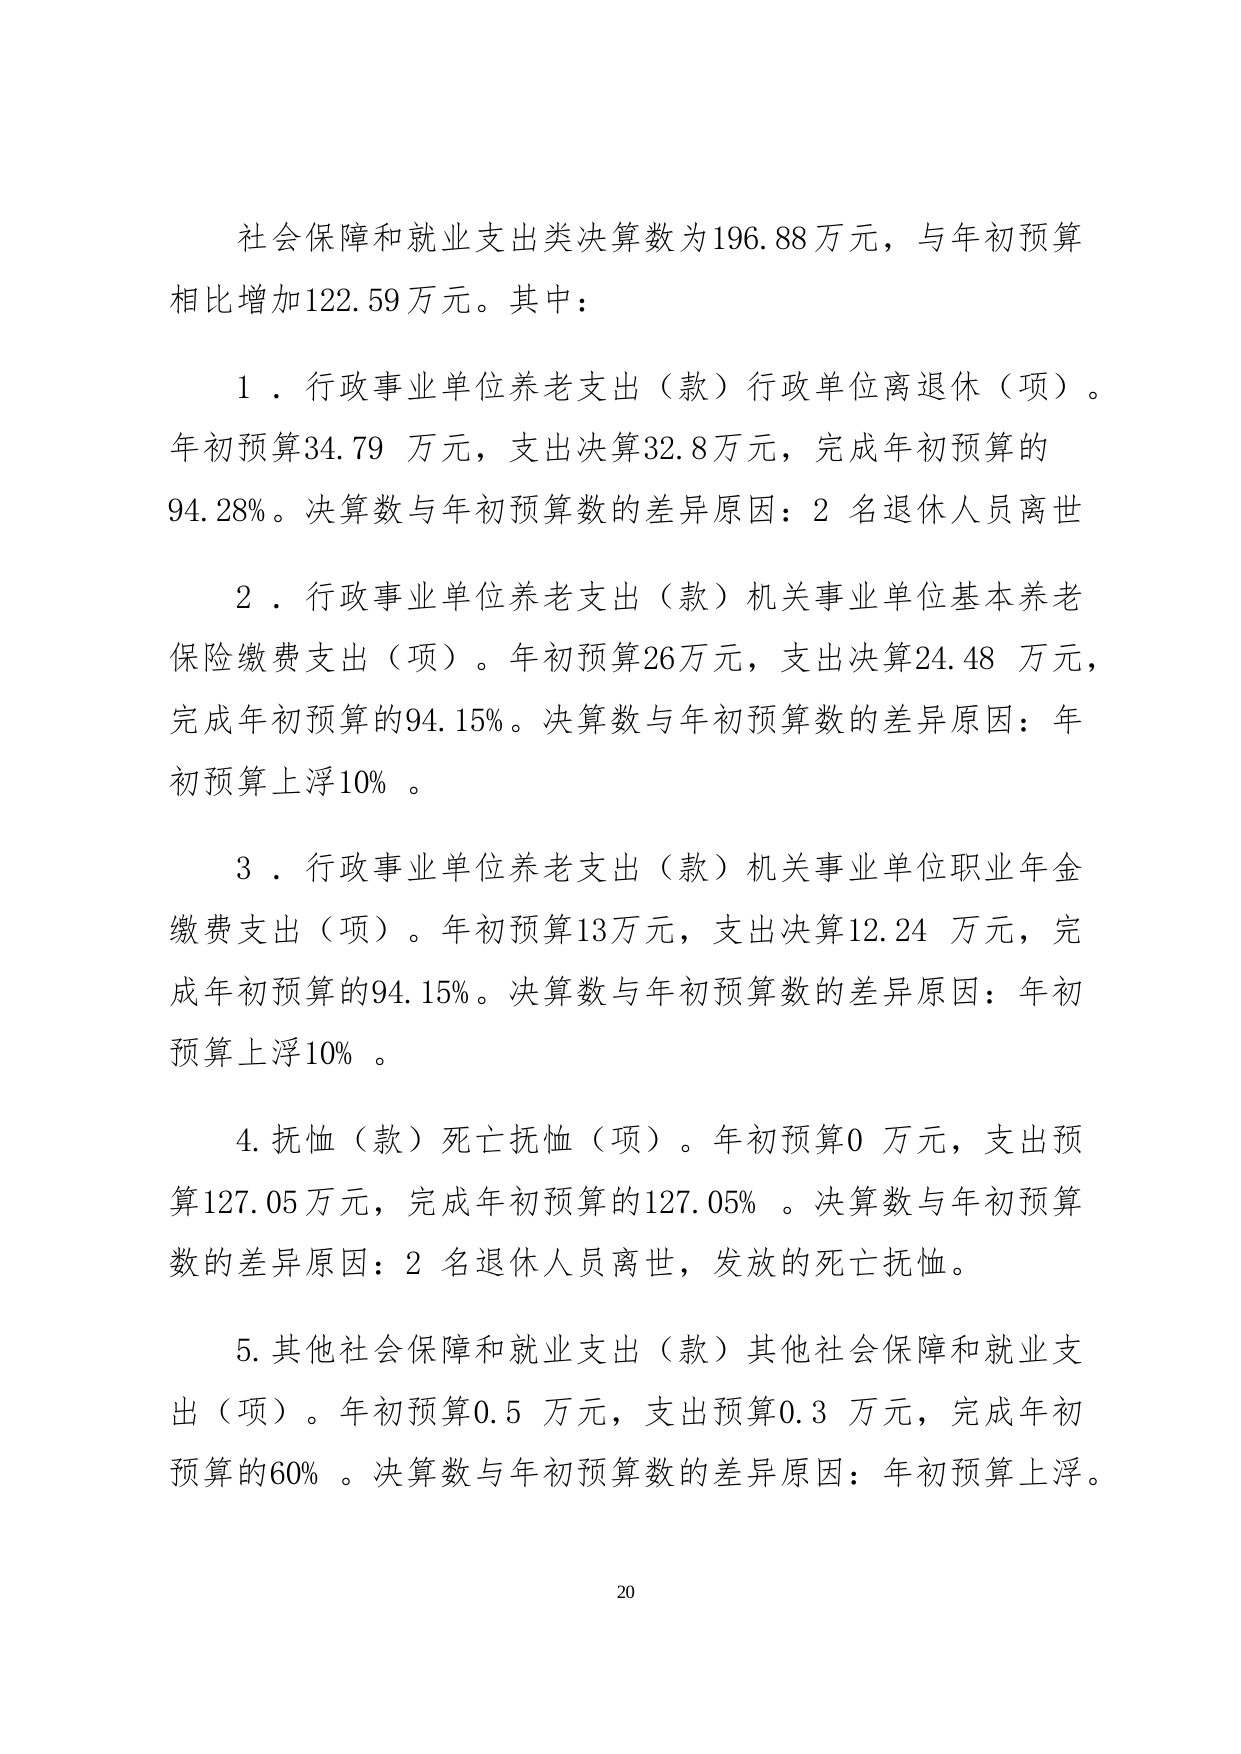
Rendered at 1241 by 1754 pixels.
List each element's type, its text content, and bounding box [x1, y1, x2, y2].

text 5.其他社会保障和就业支出（款）其他社会保障和就业支出（项）。年初预算0.5万元，支出预算0.3万元，完成年初预算的60%。决算数与年初预算数的差异原因：年初预算上浮。 [167, 1316, 1084, 1501]
text 4.抚恤（款）死亡抚恤（项）。年初预算0万元，支出预算127.05万元，完成年初预算的127.05%。决算数与年初预算数的差异原因：2名退休人员离世，发放的死亡抚恤。 [167, 1106, 1084, 1291]
text 2．行政事业单位养老支出（款）机关事业单位基本养老保险缴费支出（项）。年初预算26万元，支出决算24.48万元，完成年初预算的94.15%。决算数与年初预算数的差异原因：年初预算上浮10%。 [167, 563, 1084, 809]
text 3．行政事业单位养老支出（款）机关事业单位职业年金缴费支出（项）。年初预算13万元，支出决算12.24万元，完成年初预算的94.15%。决算数与年初预算数的差异原因：年初预算上浮10%。 [167, 834, 1084, 1081]
list 行政事业单位养老支出（款）行政单位离退休（项）。年初预算34.79万元，支出决算32.8万元，完成年初预算的94.28%。决算数与年初预算数的差异原因：2名退休人员离世 [167, 353, 1084, 538]
text 社会保障和就业支出类决算数为196.88万元，与年初预算相比增加122.59万元。其中： [167, 204, 1084, 328]
